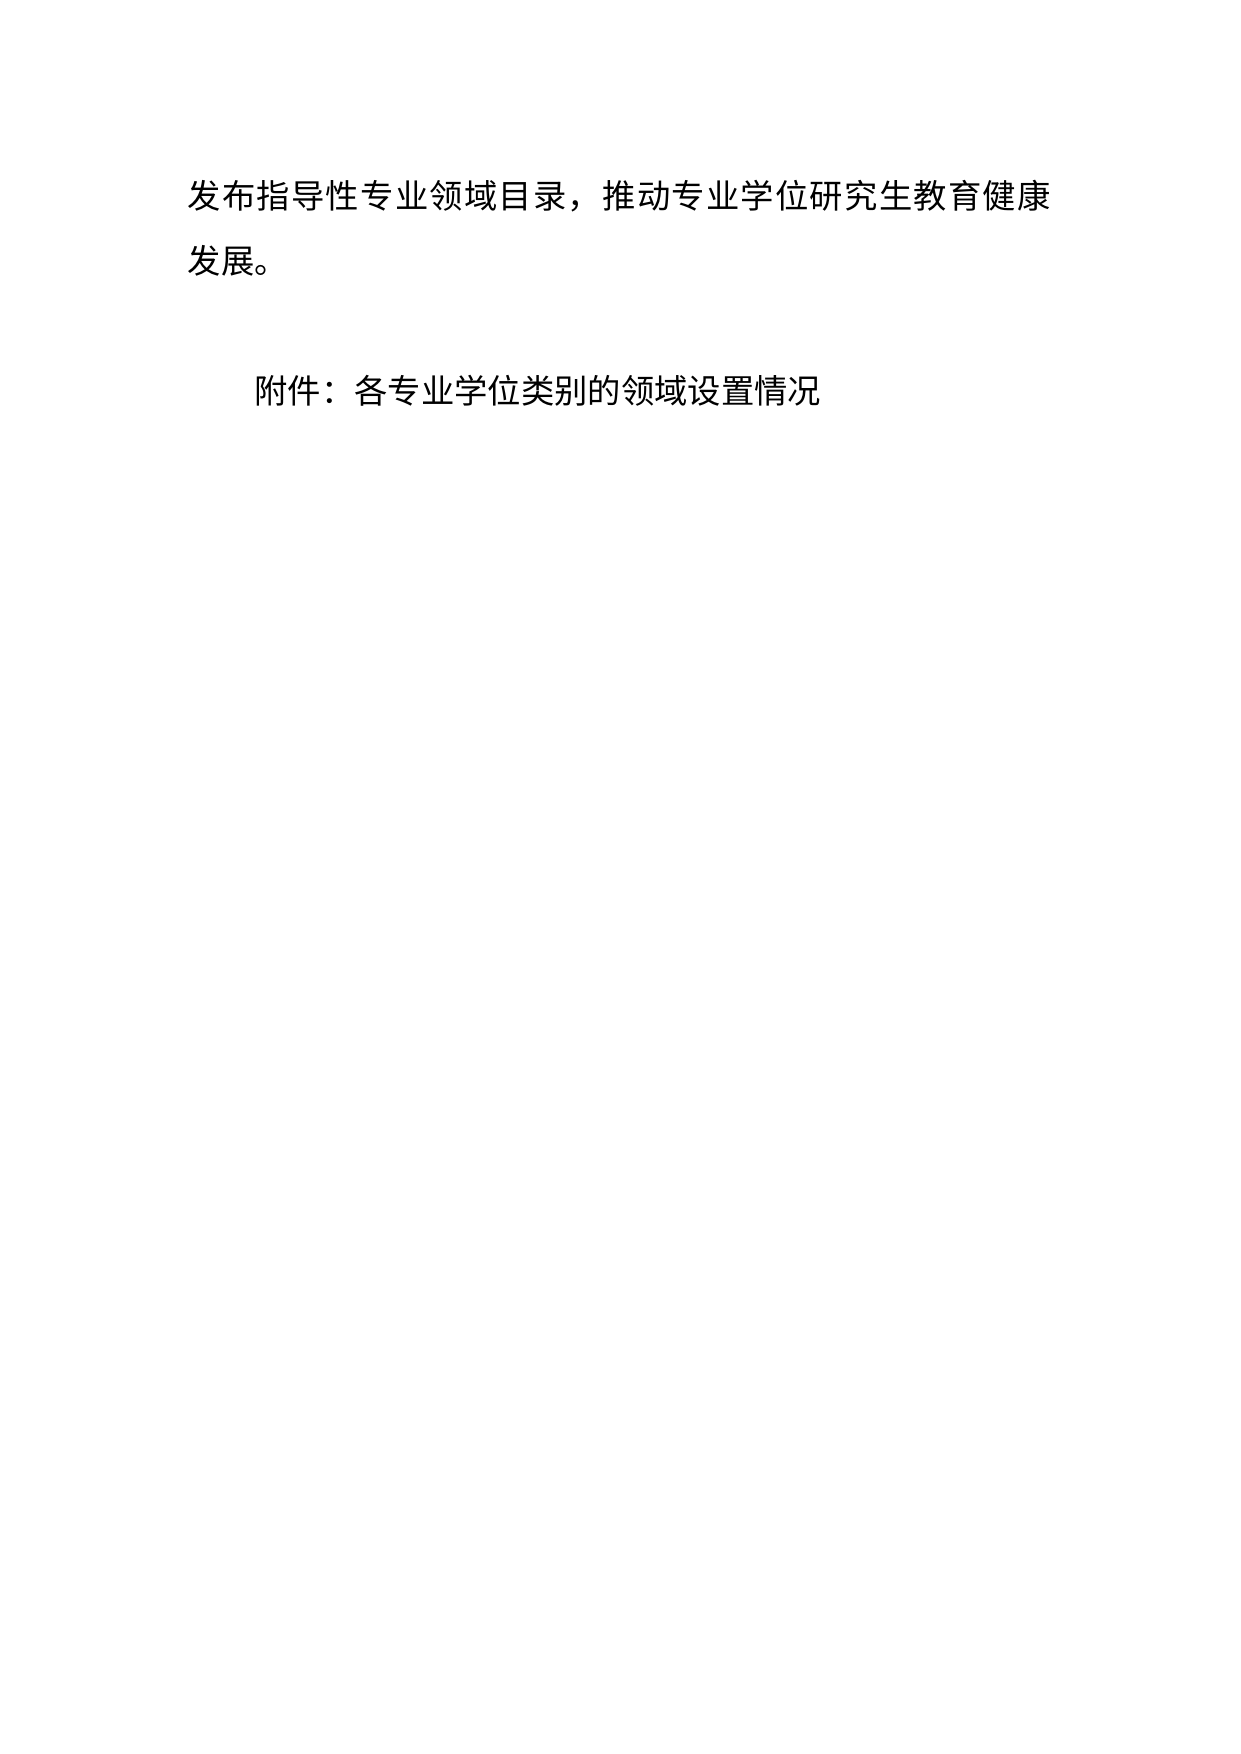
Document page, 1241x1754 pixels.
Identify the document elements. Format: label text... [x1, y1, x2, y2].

text 附件：各专业学位类别的领域设置情况 [187, 357, 1053, 422]
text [187, 162, 1053, 292]
